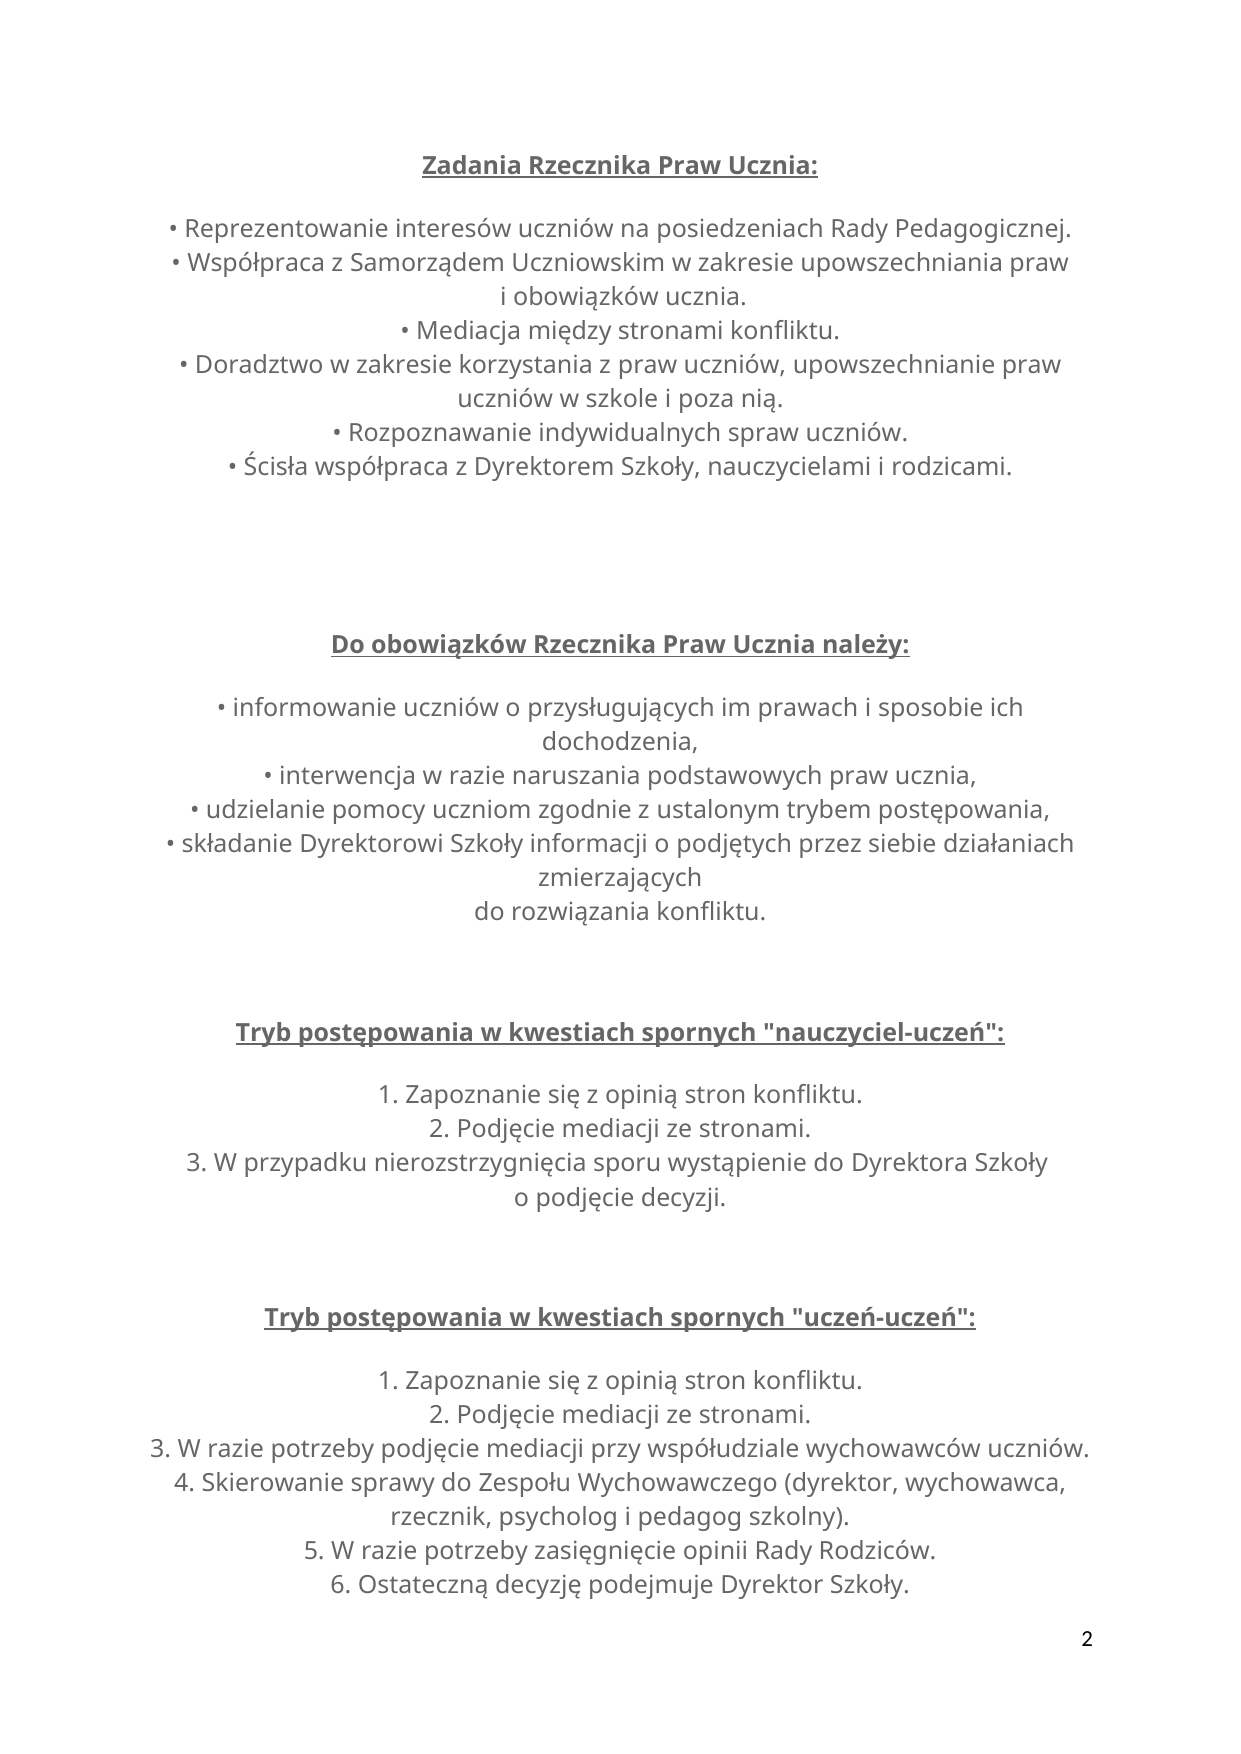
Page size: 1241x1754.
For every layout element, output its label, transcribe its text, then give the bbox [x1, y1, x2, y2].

text 1. Zapoznanie się z opinią stron konfliktu. [148, 1362, 1093, 1396]
text Do obowiązków Rzecznika Praw Ucznia należy: [148, 627, 1093, 661]
text • Mediacja między stronami konfliktu. [148, 313, 1093, 347]
text • Doradztwo w zakresie korzystania z praw uczniów, upowszechnianie praw uczniów w szkole i poza nią. [148, 347, 1093, 415]
text 1. Zapoznanie się z opinią stron konfliktu. [148, 1077, 1093, 1111]
text Tryb postępowania w kwestiach spornych "uczeń-uczeń": [148, 1299, 1093, 1333]
text 6. Ostateczną decyzję podejmuje Dyrektor Szkoły. [148, 1567, 1093, 1601]
text i obowiązków ucznia. [148, 278, 1093, 313]
text • Reprezentowanie interesów uczniów na posiedzeniach Rady Pedagogicznej. [148, 210, 1093, 244]
text • Współpraca z Samorządem Uczniowskim w zakresie upowszechniania praw [148, 244, 1093, 278]
text • interwencja w razie naruszania podstawowych praw ucznia, [148, 758, 1093, 792]
text 3. W przypadku nierozstrzygnięcia sporu wystąpienie do Dyrektora Szkoły [148, 1145, 1093, 1179]
text • informowanie uczniów o przysługujących im prawach i sposobie ich dochodzenia, [148, 689, 1093, 758]
text 5. W razie potrzeby zasięgnięcie opinii Rady Rodziców. [148, 1533, 1093, 1567]
text 2. Podjęcie mediacji ze stronami. [148, 1111, 1093, 1145]
text • składanie Dyrektorowi Szkoły informacji o podjętych przez siebie działaniach zmierzających do rozwiązania konfliktu. [148, 826, 1093, 928]
text 4. Skierowanie sprawy do Zespołu Wychowawczego (dyrektor, wychowawca, rzecznik, psycholog i pedagog szkolny). [148, 1464, 1093, 1533]
text Zadania Rzecznika Praw Ucznia: [148, 148, 1093, 182]
text 2. Podjęcie mediacji ze stronami. [148, 1396, 1093, 1430]
text • Ścisła współpraca z Dyrektorem Szkoły, nauczycielami i rodzicami. [148, 449, 1093, 483]
text Tryb postępowania w kwestiach spornych "nauczyciel-uczeń": [148, 1014, 1093, 1048]
text 3. W razie potrzeby podjęcie mediacji przy współudziale wychowawców uczniów. [148, 1430, 1093, 1464]
text o podjęcie decyzji. [148, 1179, 1093, 1213]
text • udzielanie pomocy uczniom zgodnie z ustalonym trybem postępowania, [148, 792, 1093, 826]
text • Rozpoznawanie indywidualnych spraw uczniów. [148, 415, 1093, 449]
